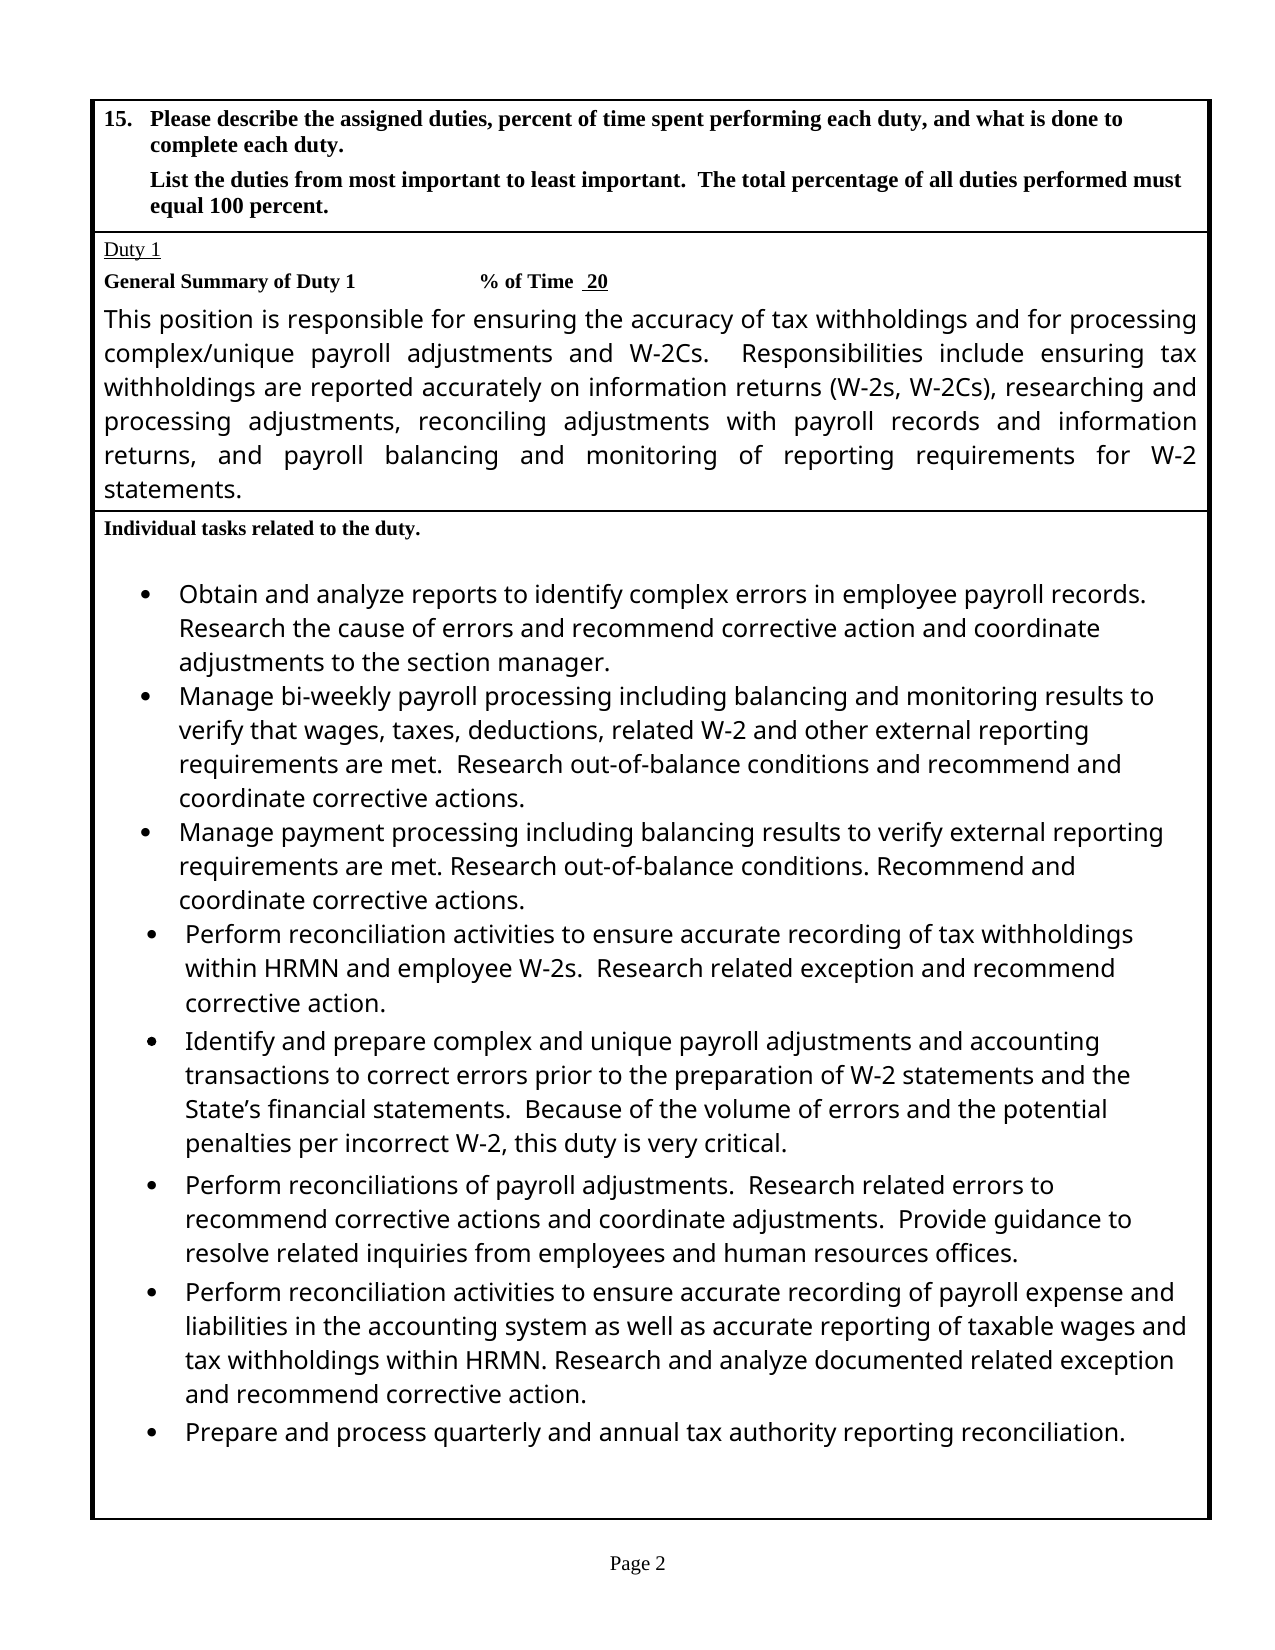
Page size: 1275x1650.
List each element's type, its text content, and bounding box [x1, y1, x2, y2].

table_cell Duty 1 General Summary of Duty 1 % of Time 20 This position is responsible for ensuring the accuracy of tax withholdings and for processing complex/unique payroll adjustments and W-2Cs. Responsibilities include ensuring tax withholdings are reported accurately on information returns (W-2s, W-2Cs), researching and processing adjustments, reconciling adjustments with payroll records and information returns, and payroll balancing and monitoring of reporting requirements for W-2 statements. [95, 233, 1207, 510]
table_cell 15. Please describe the assigned duties, percent of time spent performing each duty, and what is done to complete each duty. List the duties from most important to least important. The total percentage of all duties performed must equal 100 percent. [95, 101, 1207, 231]
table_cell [95, 512, 1207, 1518]
